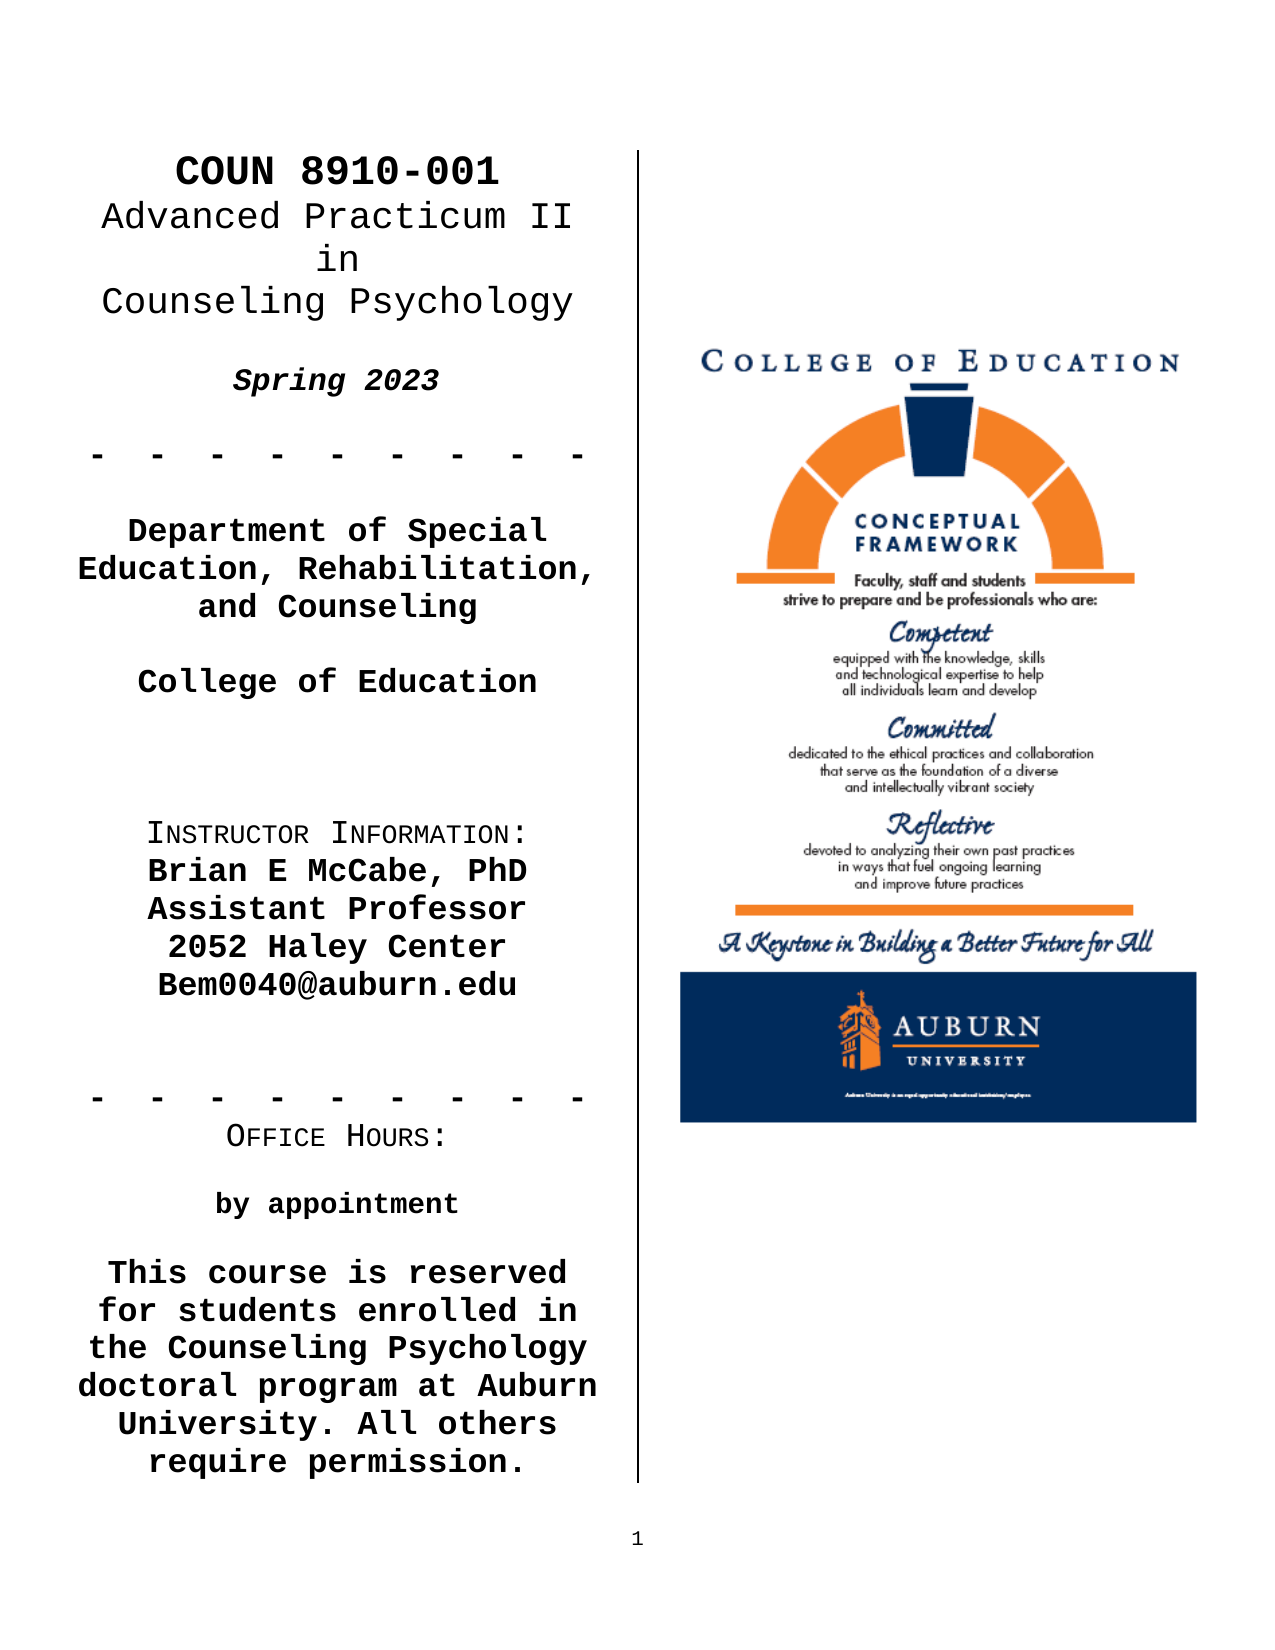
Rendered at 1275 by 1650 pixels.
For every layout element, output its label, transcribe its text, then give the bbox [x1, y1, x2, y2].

text Bem0040@auburn.edu [75, 967, 600, 1005]
text - - - - - - - - - [75, 1081, 600, 1119]
text Office Hours: [75, 1119, 600, 1156]
text 2052 Haley Center [75, 929, 600, 967]
text - - - - - - - - - [75, 438, 600, 476]
text COUN 8910-001 [75, 150, 600, 197]
text This course is reserved for students enrolled in the Counseling Psychology doctoral program at Auburn University. All others require permission. [75, 1256, 600, 1482]
text Advanced Practicum II in [75, 197, 600, 282]
text Instructor Information: [75, 816, 600, 854]
text College of Education [75, 665, 600, 703]
text Counseling Psychology [75, 282, 600, 325]
text Assistant Professor [75, 892, 600, 929]
text Spring 2023 [75, 365, 600, 400]
text by appointment [75, 1189, 600, 1222]
text Brian E McCabe, PhD [75, 854, 600, 892]
text Department of Special Education, Rehabilitation, and Counseling [75, 514, 600, 627]
